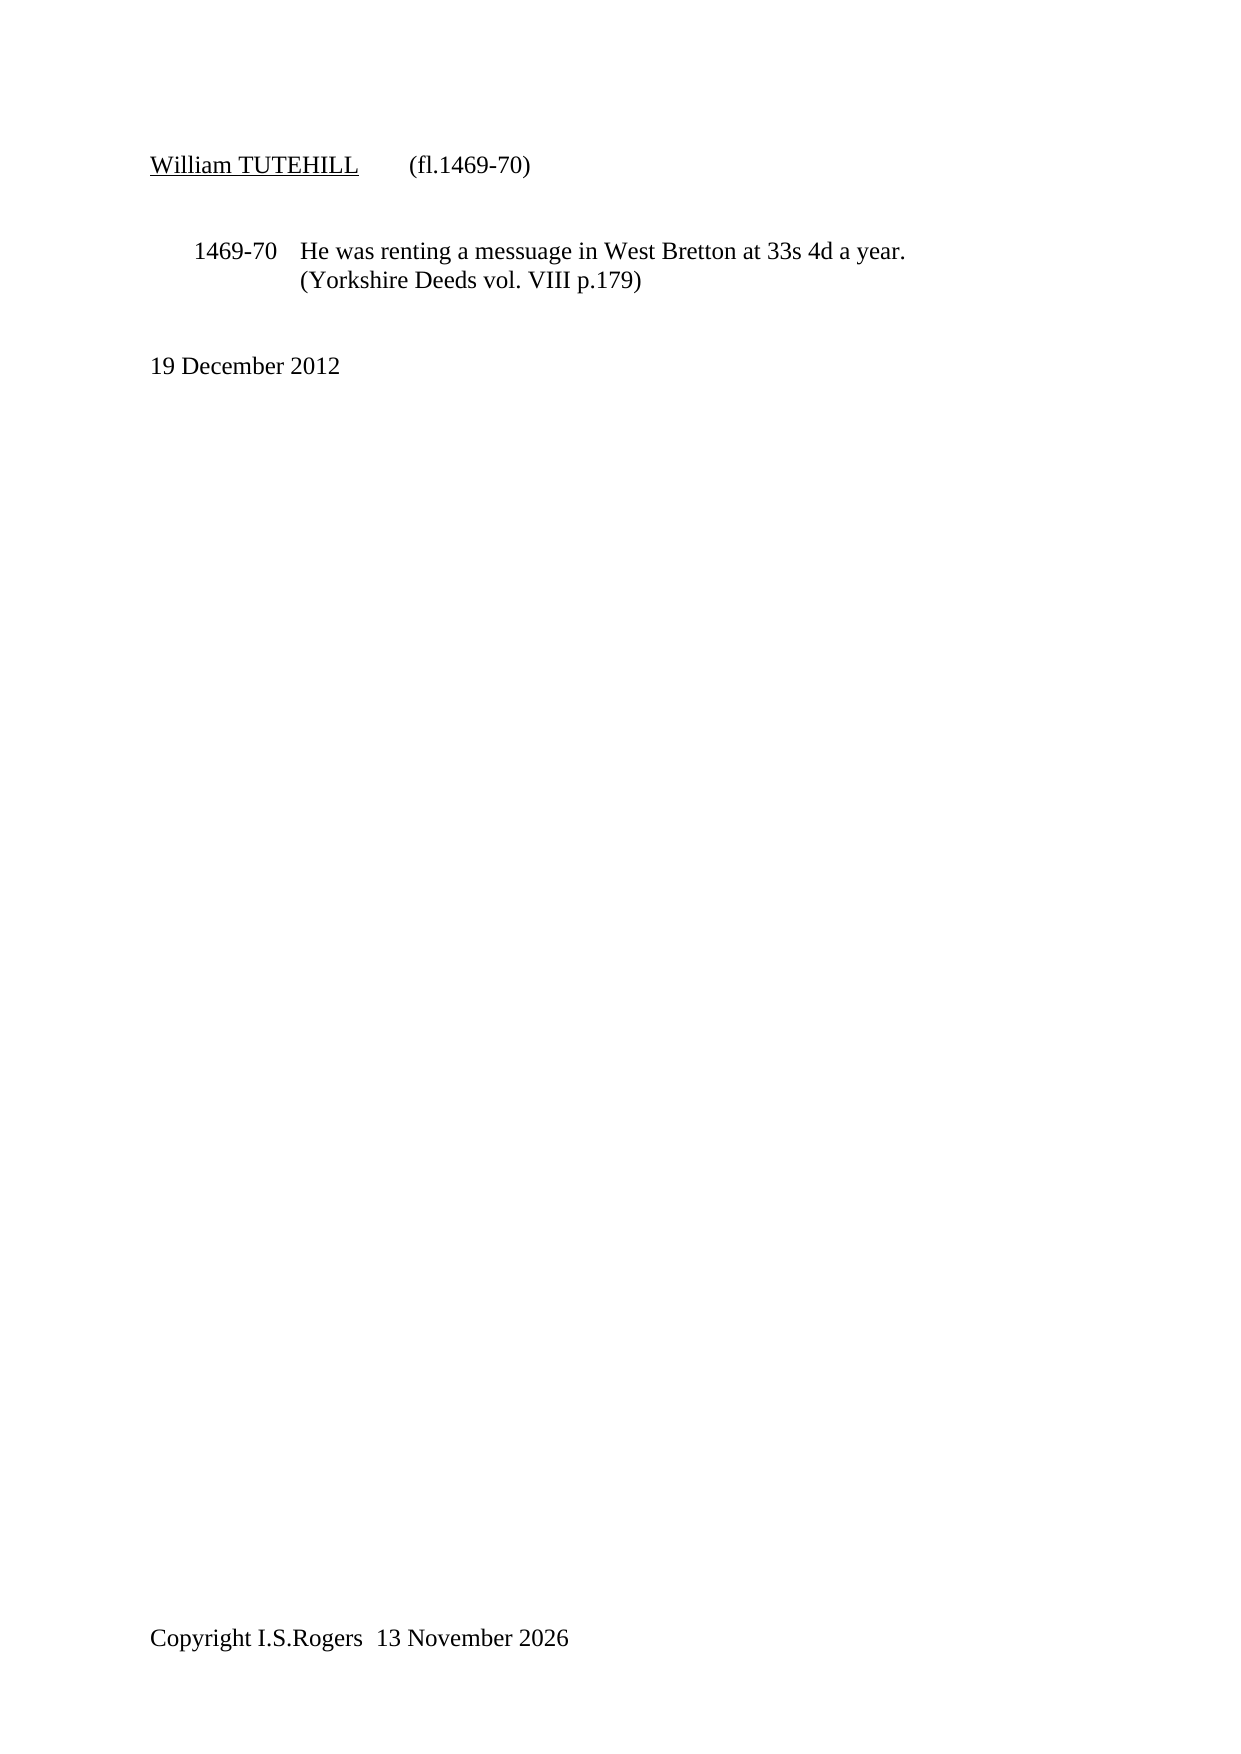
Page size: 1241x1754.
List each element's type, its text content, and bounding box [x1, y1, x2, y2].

text (Yorkshire Deeds vol. VIII p.179) [150, 265, 1090, 294]
text 19 December 2012 [150, 351, 1090, 380]
text 1469-70 He was renting a messuage in West Bretton at 33s 4d a year. [150, 236, 1090, 265]
text William TUTEHILL (fl.1469-70) [150, 150, 1090, 179]
